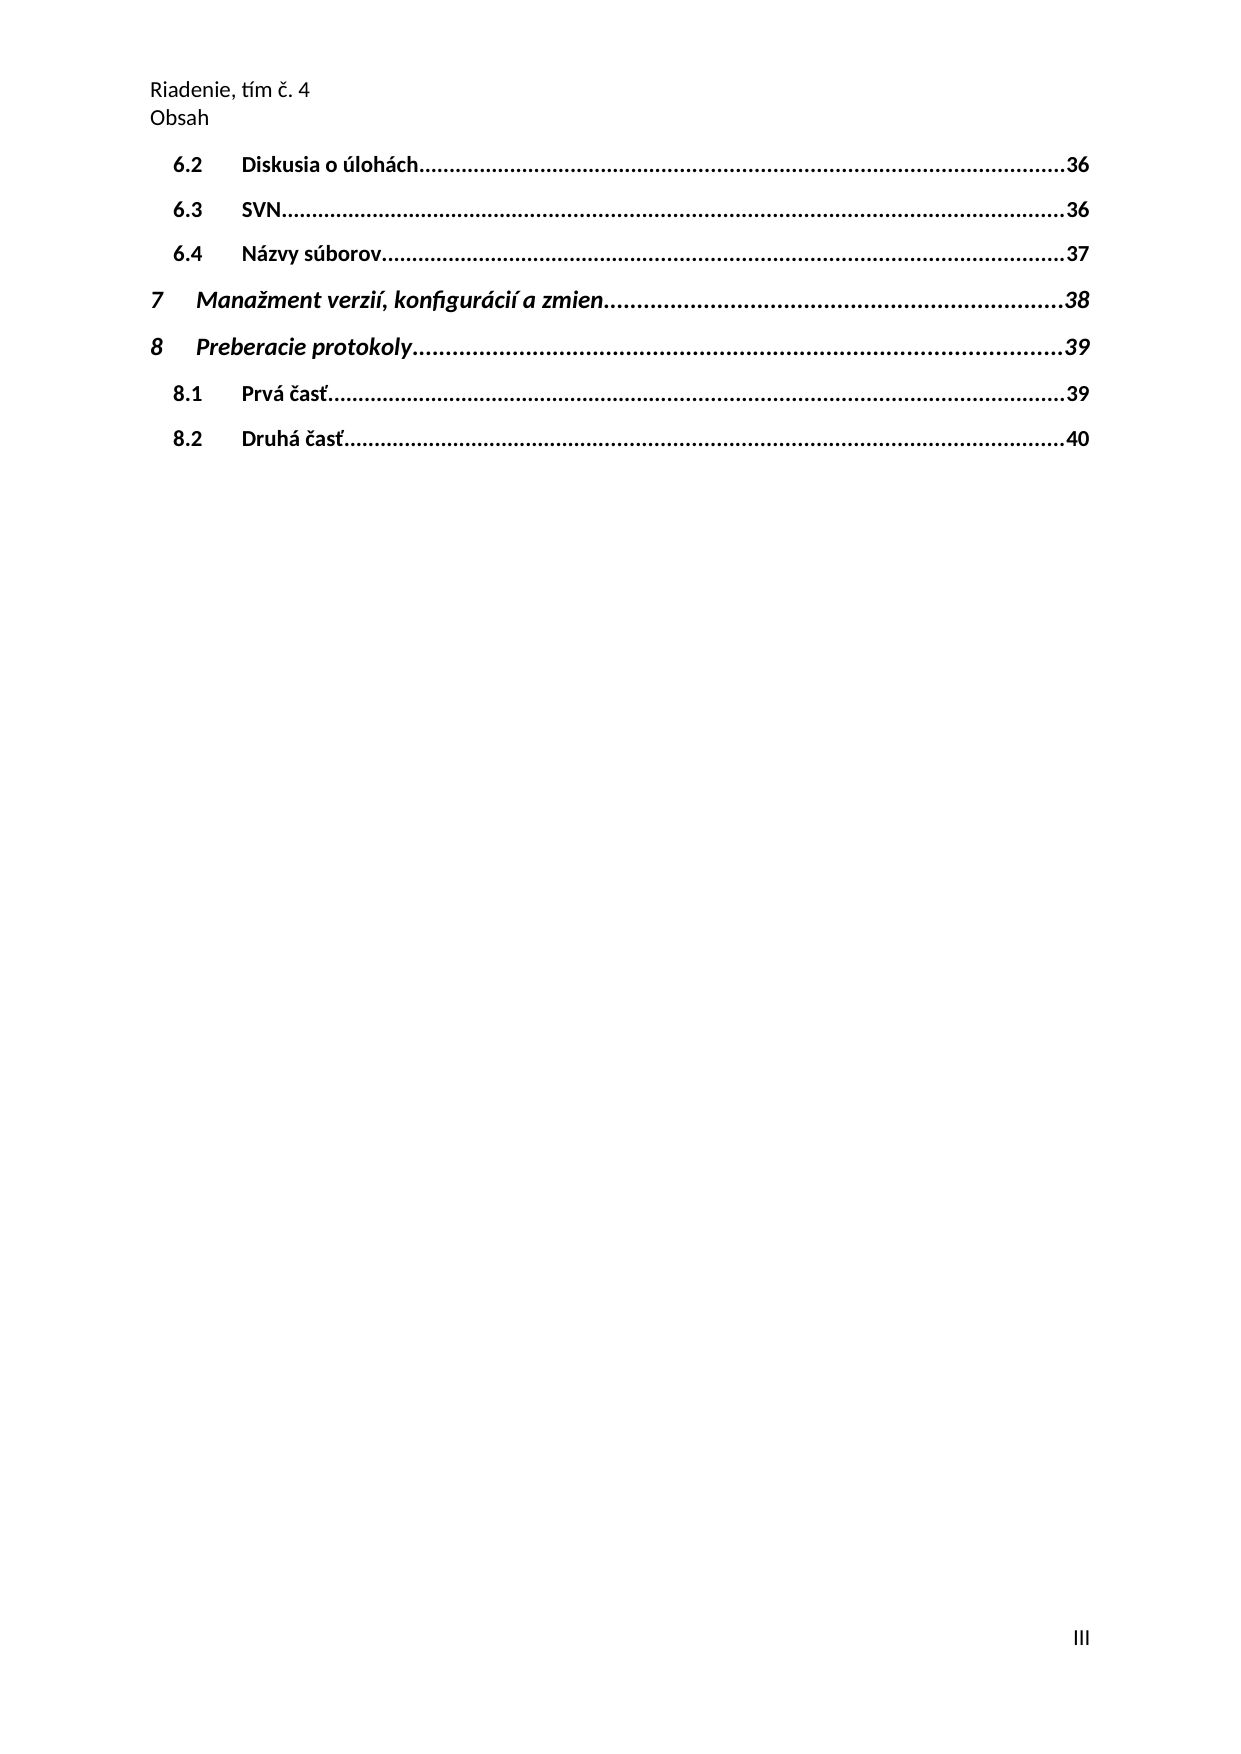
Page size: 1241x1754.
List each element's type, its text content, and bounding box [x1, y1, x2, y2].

text 7 Manažment verzií, konfigurácií a zmien 38 [150, 284, 1090, 314]
text 8 Preberacie protokoly 39 [150, 332, 1090, 362]
text 8.2 Druhá časť 40 [173, 424, 1090, 452]
text 8.1 Prvá časť 39 [173, 379, 1090, 407]
text 6.4 Názvy súborov 37 [173, 239, 1090, 267]
text 6.2 Diskusia o úlohách 36 [173, 150, 1090, 178]
text 6.3 SVN 36 [173, 195, 1090, 223]
